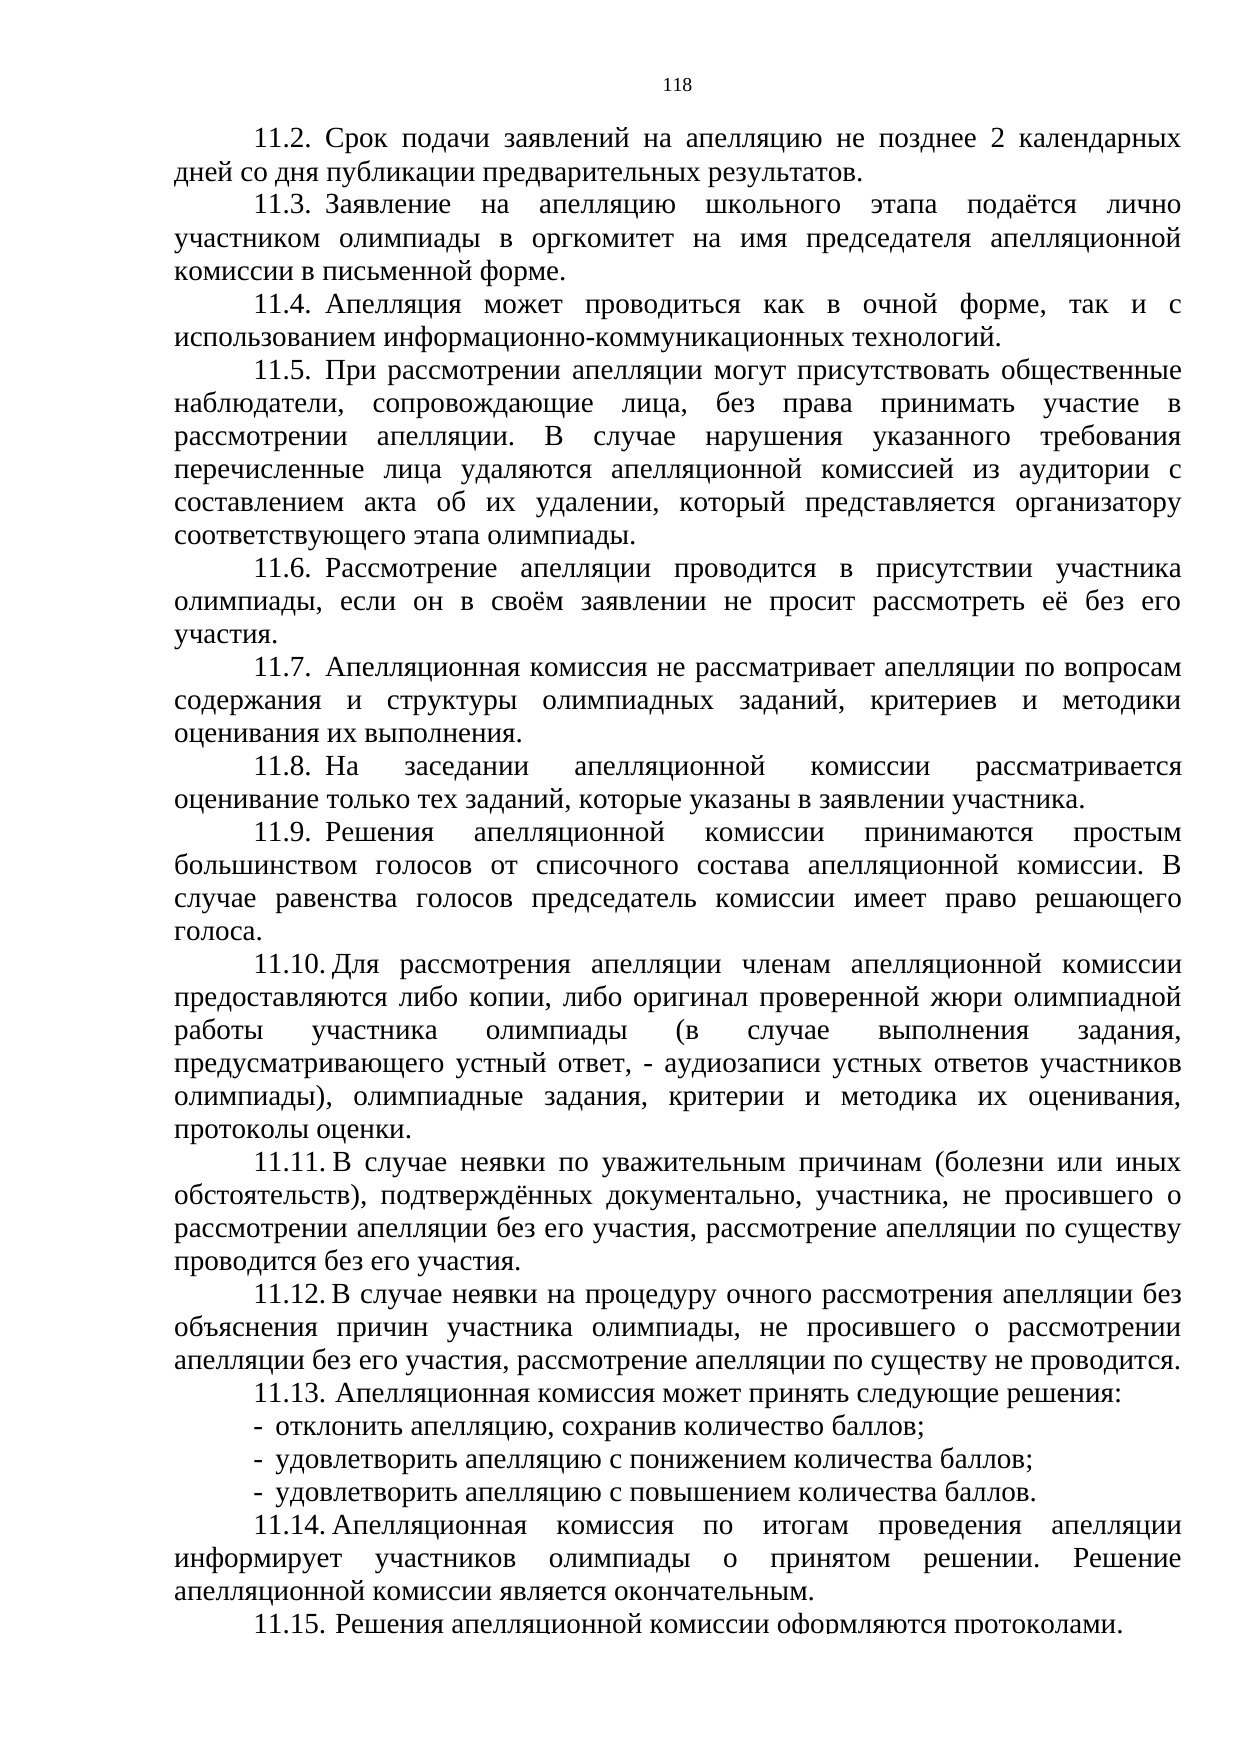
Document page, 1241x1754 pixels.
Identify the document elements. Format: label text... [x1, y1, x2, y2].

list В случае неявки на процедуру очного рассмотрения апелляции без объяснения причин участника олимпиады, не просившего о рассмотрении апелляции без его участия, рассмотрение апелляции по существу не проводится. [174, 1277, 1182, 1376]
list отклонить апелляцию, сохранив количество баллов; [174, 1409, 1182, 1442]
list Срок подачи заявлений на апелляцию не позднее 2 календарных дней со дня публикации предварительных результатов. [174, 122, 1182, 188]
text 118 [662, 76, 692, 96]
list Для рассмотрения апелляции членам апелляционной комиссии предоставляются либо копии, либо оригинал проверенной жюри олимпиадной работы участника олимпиады (в случае выполнения задания, предусматривающего устный ответ, - аудиозаписи устных ответов участников олимпиады), олимпиадные задания, критерии и методика их оценивания, протоколы оценки. [174, 947, 1182, 1145]
list Апелляционная комиссия может принять следующие решения: [174, 1376, 1182, 1409]
list удовлетворить апелляцию с понижением количества баллов; [174, 1442, 1182, 1475]
list На заседании апелляционной комиссии рассматривается оценивание только тех заданий, которые указаны в заявлении участника. [174, 749, 1182, 815]
list Решения апелляционной комиссии оформляются протоколами. [174, 1607, 1182, 1633]
list удовлетворить апелляцию с повышением количества баллов. [174, 1475, 1182, 1508]
list Апелляционная комиссия не рассматривает апелляции по вопросам содержания и структуры олимпиадных заданий, критериев и методики оценивания их выполнения. [174, 650, 1182, 749]
list Апелляционная комиссия по итогам проведения апелляции информирует участников олимпиады о принятом решении. Решение апелляционной комиссии является окончательным. [174, 1508, 1182, 1607]
list В случае неявки по уважительным причинам (болезни или иных обстоятельств), подтверждённых документально, участника, не просившего о рассмотрении апелляции без его участия, рассмотрение апелляции по существу проводится без его участия. [174, 1145, 1182, 1277]
list Апелляция может проводиться как в очной форме, так и с использованием информационно-коммуникационных технологий. [174, 287, 1182, 353]
list Заявление на апелляцию школьного этапа подаётся лично участником олимпиады в оргкомитет на имя председателя апелляционной комиссии в письменной форме. [174, 188, 1182, 287]
list Решения апелляционной комиссии принимаются простым большинством голосов от списочного состава апелляционной комиссии. В случае равенства голосов председатель комиссии имеет право решающего голоса. [174, 815, 1182, 947]
list Рассмотрение апелляции проводится в присутствии участника олимпиады, если он в своём заявлении не просит рассмотреть её без его участия. [174, 551, 1182, 650]
list При рассмотрении апелляции могут присутствовать общественные наблюдатели, сопровождающие лица, без права принимать участие в рассмотрении апелляции. В случае нарушения указанного требования перечисленные лица удаляются апелляционной комиссией из аудитории с составлением акта об их удалении, который представляется организатору соответствующего этапа олимпиады. [174, 353, 1182, 551]
